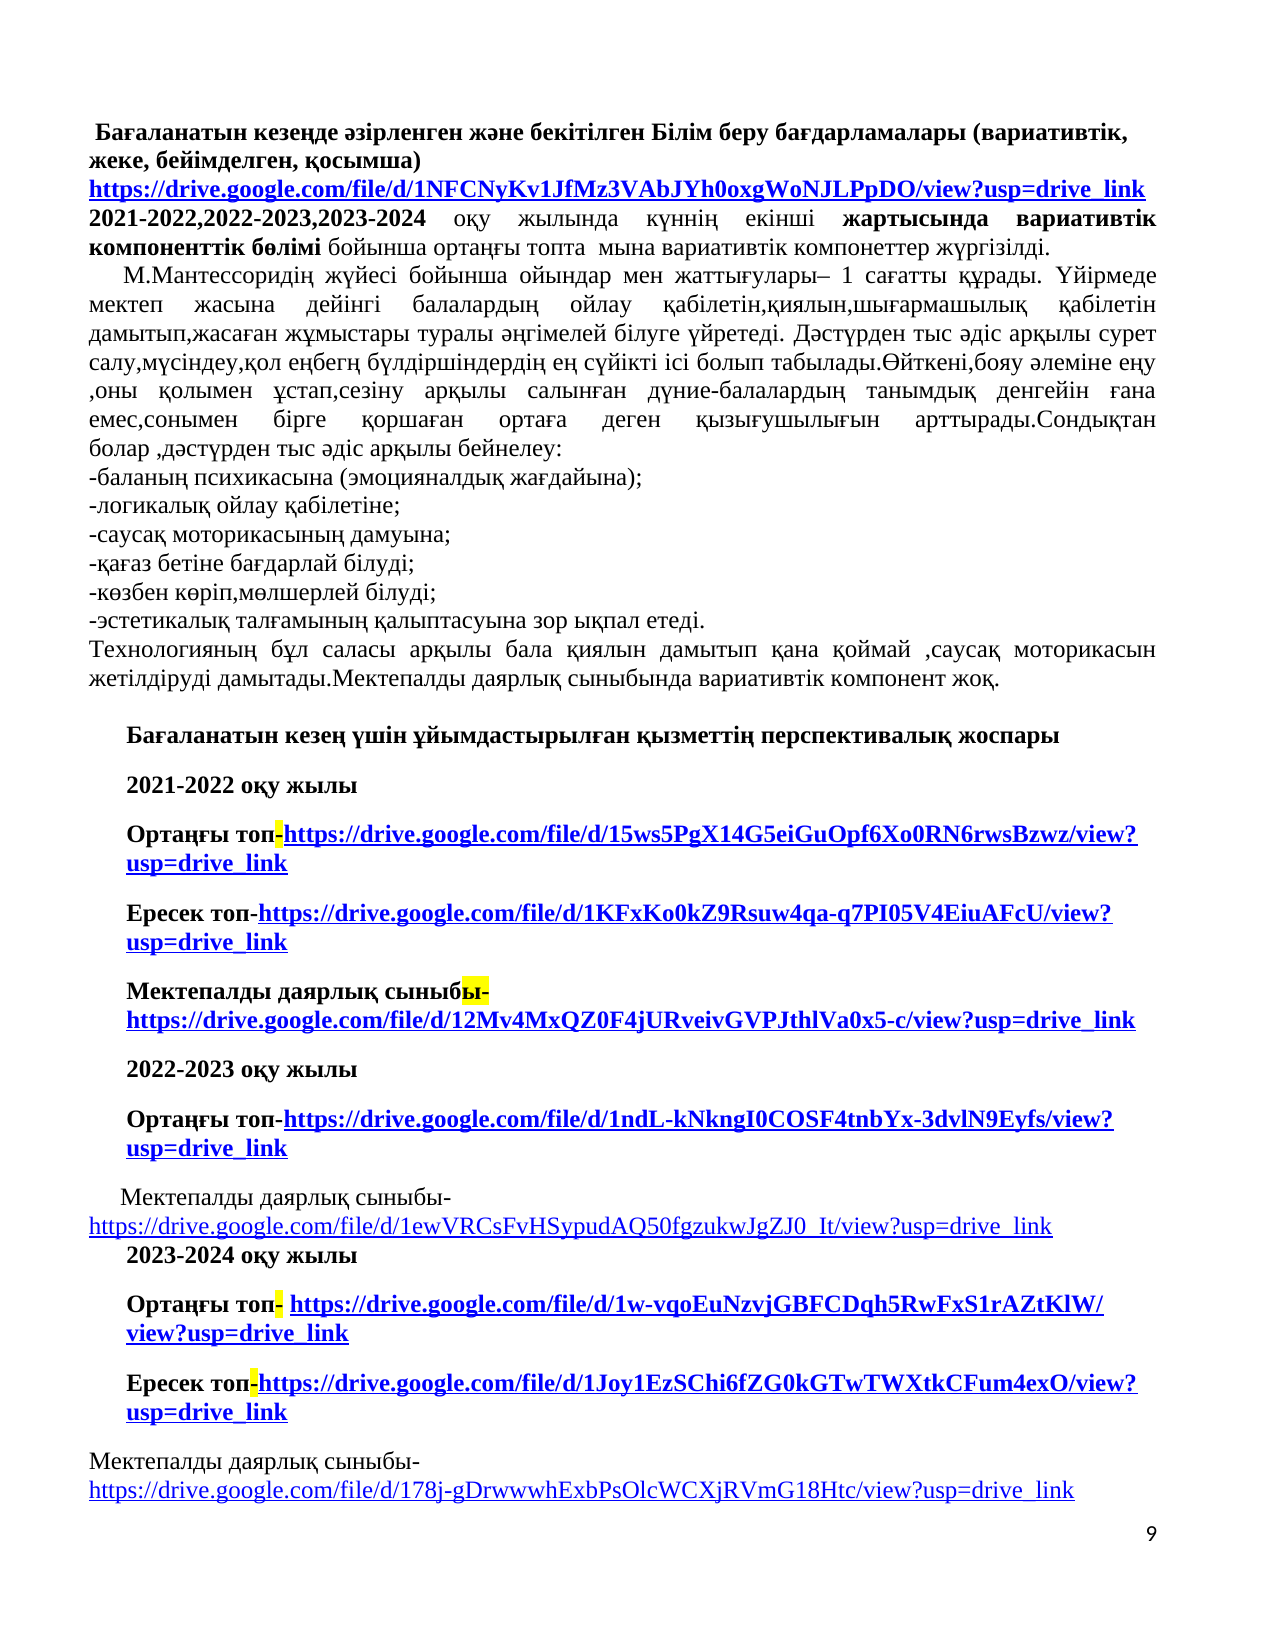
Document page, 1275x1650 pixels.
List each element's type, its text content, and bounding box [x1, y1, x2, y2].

text Ересек топ-https://drive.google.com/file/d/1Joy1EzSChi6fZG0kGTwTWXtkCFum4exO/view?usp=drive_link [126, 1368, 1157, 1425]
text -эстетикалық талғамының қалыптасуына зор ықпал етеді. [88, 605, 1157, 634]
text -саусақ моторикасының дамуына; [88, 519, 1157, 548]
text 2021-2022 оқу жылы [126, 770, 1157, 799]
text Ересек топ-https://drive.google.com/file/d/1KFxKo0kZ9Rsuw4qa-q7PI05V4EiuAFcU/view?usp=drive_link [126, 898, 1157, 955]
text Технологияның бұл саласы арқылы бала қиялын дамытып қана қоймай ,саусақ моторикасын жетілдіруді дамытады.Мектепалды даярлық сыныбында вариативтік компонент жоқ. [88, 634, 1157, 692]
text Ортаңғы топ- https://drive.google.com/file/d/1w-vqoEuNzvjGBFCDqh5RwFxS1rAZtKlW/view?usp=drive_link [126, 1289, 1157, 1347]
text Бағаланатын кезең үшін ұйымдастырылған қызметтің перспективалық жоспары [126, 720, 1157, 749]
text -баланың психикасына (эмоцияналдық жағдайына); [88, 462, 1157, 490]
text Мектепалды даярлық сыныбы- [88, 1446, 1157, 1475]
text -көзбен көріп,мөлшерлей білуді; [88, 577, 1157, 605]
text -қағаз бетіне бағдарлай білуді; [88, 548, 1157, 577]
text М.Мантессоридің жүйесі бойынша ойындар мен жаттығулары– 1 сағатты құрады. Үйірмеде мектеп жасына дейінгі балалардың ойлау қабілетін,қиялын,шығармашылық қабілетін дамытып,жасаған жұмыстары туралы әңгімелей білуге үйретеді. Дәстүрден тыс әдіс арқылы сурет салу,мүсіндеу,қол еңбегң бүлдіршіндердің ең сүйікті ісі болып табылады.Өйткені,бояу әлеміне еңу ,оны қолымен ұстап,сезіну арқылы салынған дүние-балалардың танымдық денгейін ғана емес,сонымен бірге қоршаған ортаға деген қызығушылығын арттырады.Сондықтан болар ,дәстүрден тыс әдіс арқылы бейнелеу: [88, 260, 1157, 462]
text Мектепалды даярлық сыныбы- https://drive.google.com/file/d/12Mv4MxQZ0F4jURveivGVPJthlVa0x5-c/view?usp=drive_link [126, 976, 1157, 1034]
text -логикалық ойлау қабілетіне; [88, 490, 1157, 519]
text https://drive.google.com/file/d/1ewVRCsFvHSypudAQ50fgzukwJgZJ0_It/view?usp=drive_link [88, 1211, 1157, 1240]
text 2021-2022,2022-2023,2023-2024 оқу жылында күннің екінші жартысында вариативтік компоненттік бөлімі бойынша ортаңғы топта мына вариативтік компонеттер жүргізілді. [88, 203, 1157, 260]
text Ортаңғы топ-https://drive.google.com/file/d/15ws5PgX14G5eiGuOpf6Xo0RN6rwsBzwz/view?usp=drive_link [126, 819, 1157, 877]
text Мектепалды даярлық сыныбы- [88, 1182, 1157, 1211]
text Бағаланатын кезеңде әзірленген және бекітілген Білім беру бағдарламалары (вариативтік, жеке, бейімделген, қосымша) https://drive.google.com/file/d/1NFCNyKv1JfMz3VAbJYh0oxgWoNJLPpDO/view?usp=drive_link [88, 117, 1157, 203]
text Ортаңғы топ-https://drive.google.com/file/d/1ndL-kNkngI0COSF4tnbYx-3dvlN9Eyfs/view?usp=drive_link [126, 1104, 1157, 1162]
text https://drive.google.com/file/d/178j-gDrwwwhExbPsOlcWCXjRVmG18Htc/view?usp=drive_link [88, 1475, 1157, 1504]
text 2023-2024 оқу жылы [126, 1240, 1157, 1269]
text 2022-2023 оқу жылы [126, 1054, 1157, 1083]
